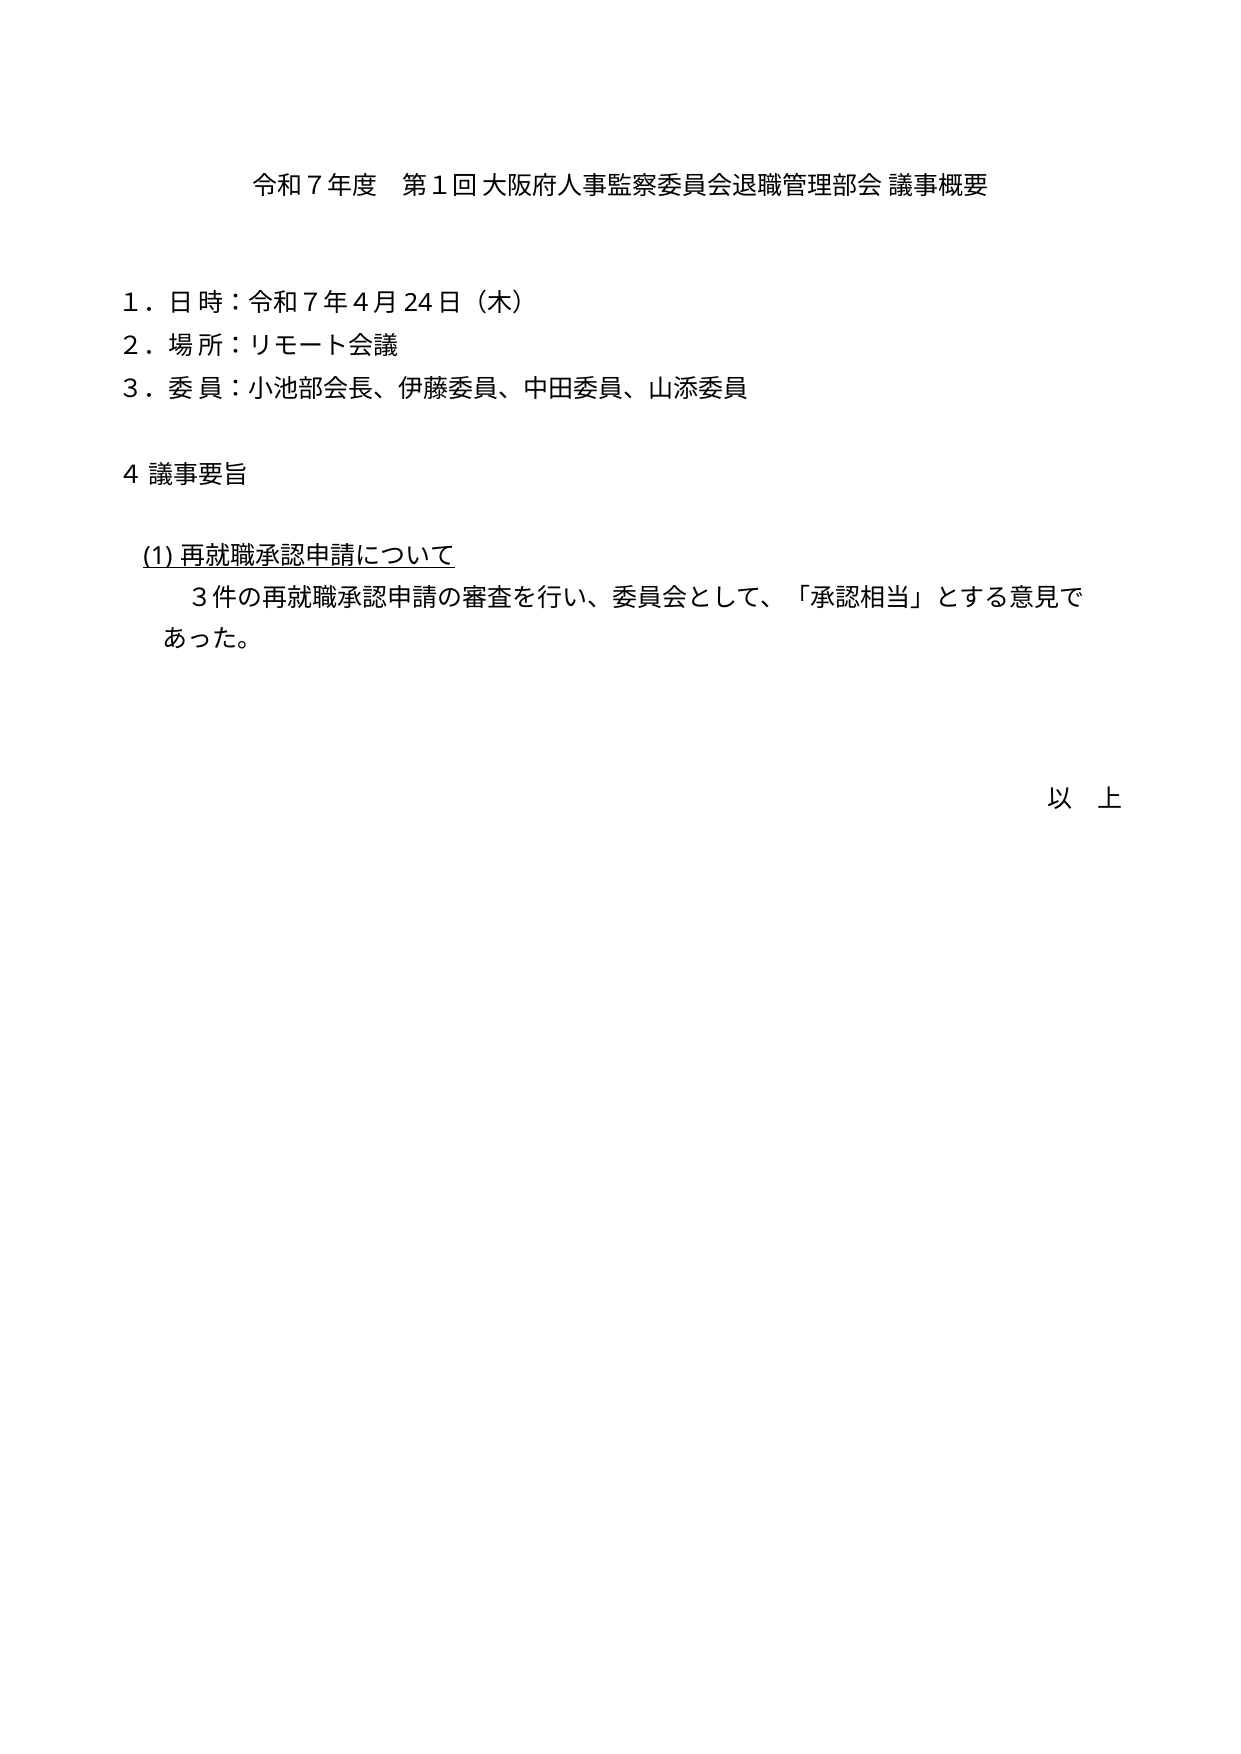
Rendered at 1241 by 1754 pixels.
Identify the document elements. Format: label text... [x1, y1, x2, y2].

text 以 上 [118, 778, 1122, 814]
text １．日 時：令和７年４月24日（木） [118, 282, 1122, 319]
text ３．委 員：小池部会長、伊藤委員、中田委員、山添委員 [118, 368, 1122, 405]
text ４ 議事要旨 [118, 453, 1122, 491]
text ２．場 所：リモート会議 [118, 325, 1122, 362]
list 再就職承認申請について [143, 536, 1122, 572]
text ３件の再就職承認申請の審査を行い、委員会として、「承認相当」とする意見であった。 [162, 577, 1122, 655]
text 令和７年度 第１回 大阪府人事監察委員会退職管理部会 議事概要 [118, 164, 1122, 202]
